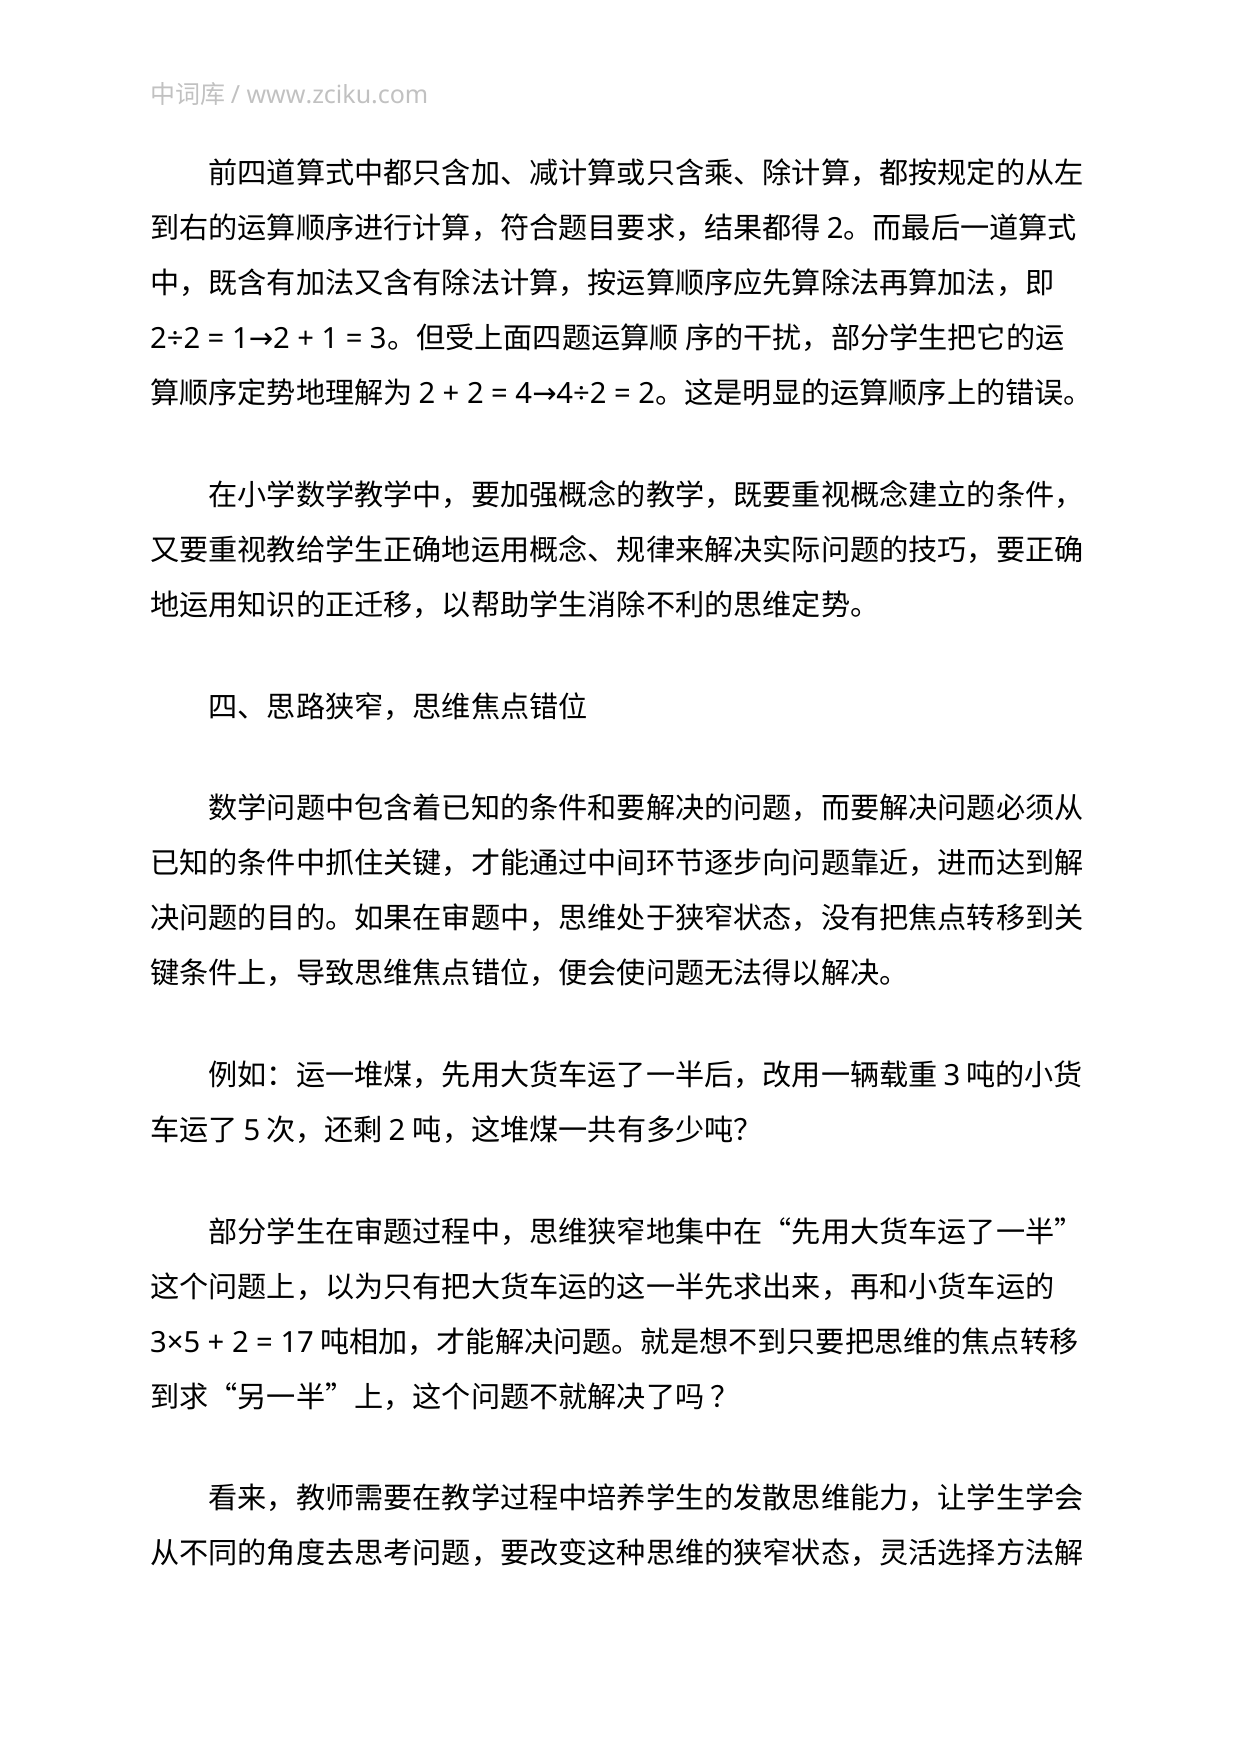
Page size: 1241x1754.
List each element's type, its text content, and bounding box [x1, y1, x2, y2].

text 四、思路狭窄，思维焦点错位 [150, 683, 1090, 726]
text 前四道算式中都只含加、减计算或只含乘、除计算，都按规定的从左到右的运算顺序进行计算，符合题目要求，结果都得2。而最后一道算式中，既含有加法又含有除法计算，按运算顺序应先算除法再算加法，即2÷2 = 1→2 + 1 = 3。但受上面四题运算顺 序的干扰，部分学生把它的运算顺序定势地理解为2 + 2 = 4→4÷2 = 2。这是明显的运算顺序上的错误。 [150, 150, 1090, 412]
text 部分学生在审题过程中，思维狭窄地集中在“先用大货车运了一半”这个问题上，以为只有把大货车运的这一半先求出来，再和小货车运的3×5 + 2 = 17吨相加，才能解决问题。就是想不到只要把思维的焦点转移到求“另一半”上，这个问题不就解决了吗 ？ [150, 1208, 1090, 1416]
text 例如：运一堆煤，先用大货车运了一半后，改用一辆载重3吨的小货车运了5次，还剩2 吨，这堆煤一共有多少吨？ [150, 1052, 1090, 1149]
text 在小学数学教学中，要加强概念的教学，既要重视概念建立的条件，又要重视教给学生正确地运用概念、规律来解决实际问题的技巧，要正确地运用知识的正迁移，以帮助学生消除不利的思维定势。 [150, 472, 1090, 624]
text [150, 1475, 1090, 1572]
text 数学问题中包含着已知的条件和要解决的问题，而要解决问题必须从已知的条件中抓住关键，才能通过中间环节逐步向问题靠近，进而达到解决问题的目的。如果在审题中，思维处于狭窄状态，没有把焦点转移到关键条件上，导致思维焦点错位，便会使问题无法得以解决。 [150, 785, 1090, 992]
